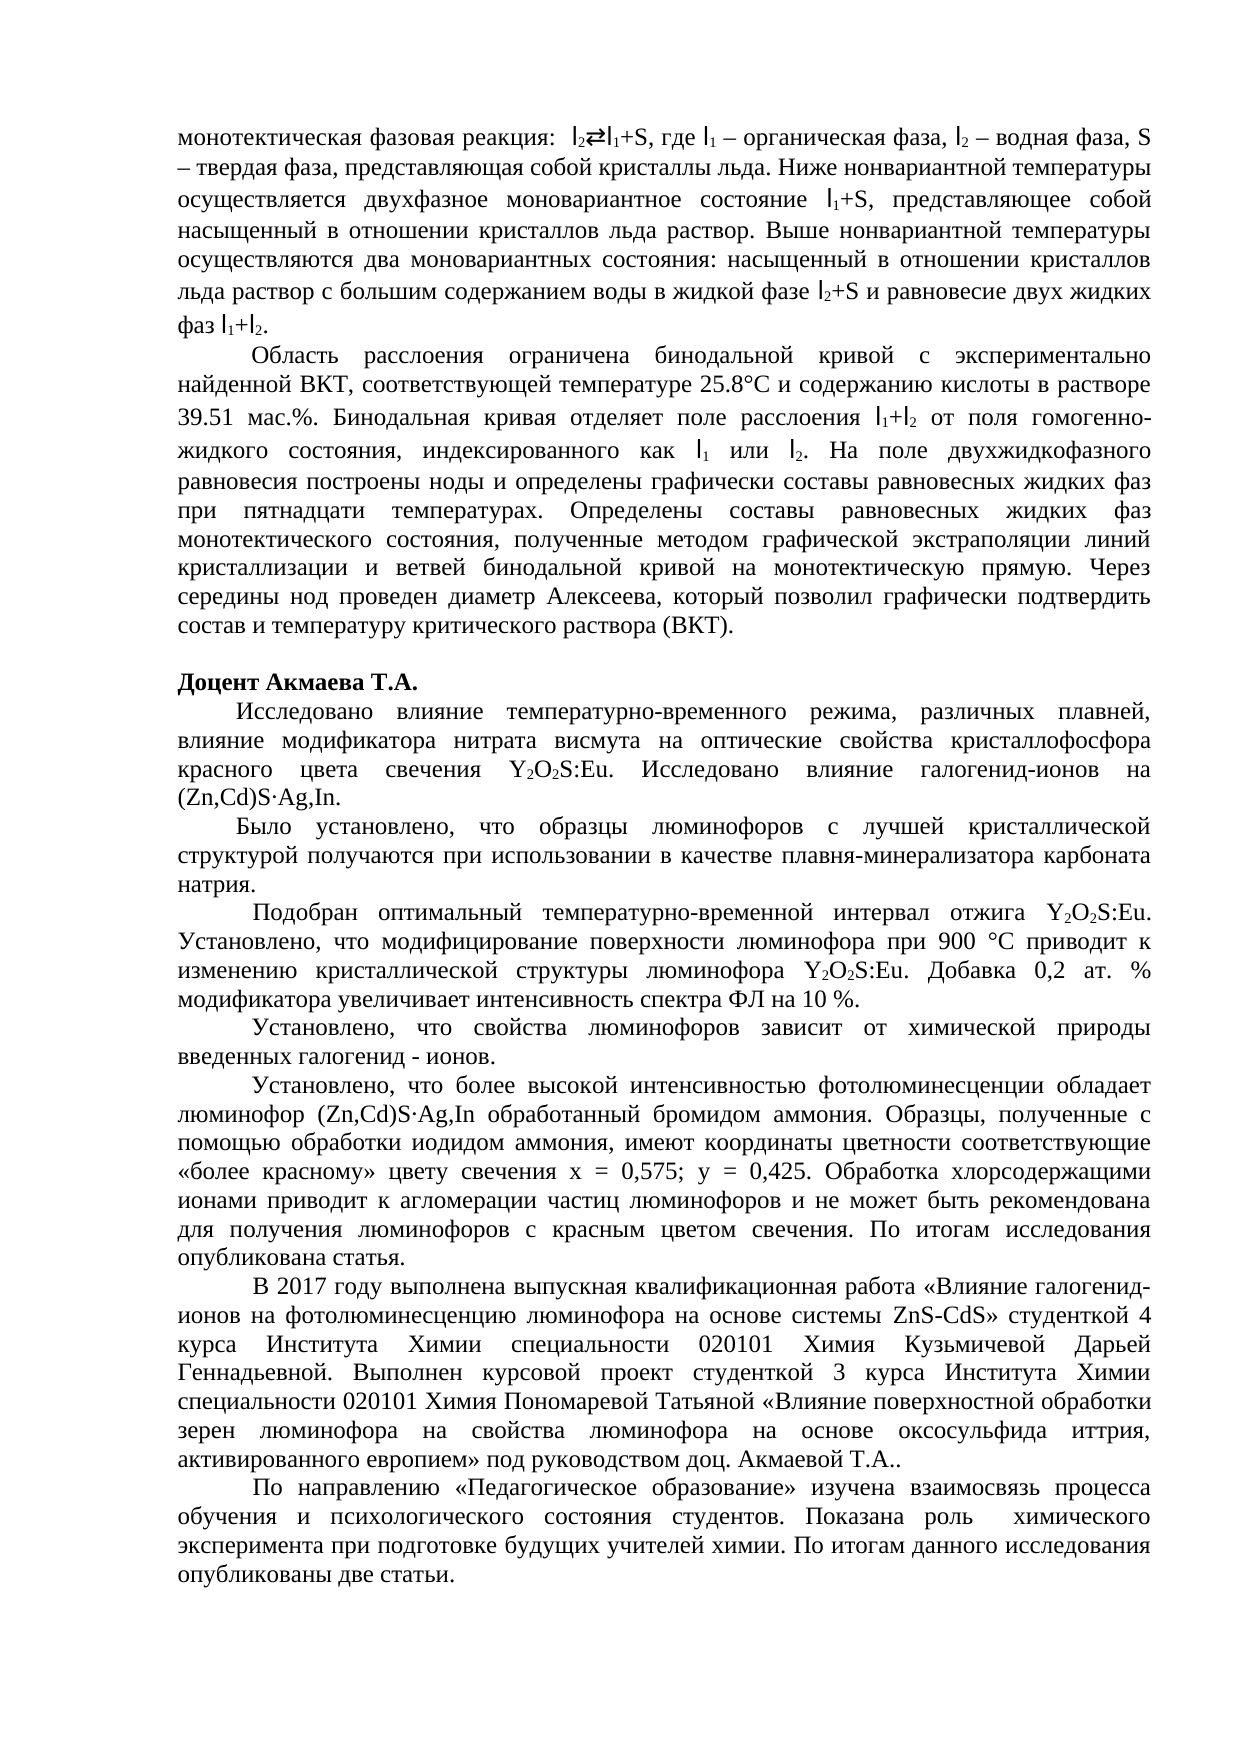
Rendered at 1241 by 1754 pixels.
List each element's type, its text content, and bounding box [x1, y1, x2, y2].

text Доцент Акмаева Т.А. [177, 667, 1152, 696]
text В 2017 году выполнена выпускная квалификационная работа «Влияние галогенид-ионов на фотолюминесценцию люминофора на основе системы ZnS-CdS» студенткой 4 курса Института Химии специальности 020101 Химия Кузьмичевой Дарьей Геннадьевной. Выполнен курсовой проект студенткой 3 курса Института Химии специальности 020101 Химия Пономаревой Татьяной «Влияние поверхностной обработки зерен люминофора на свойства люминофора на основе оксосульфида иттрия, активированного европием» под руководством доц. Акмаевой Т.А.. [177, 1271, 1152, 1472]
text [177, 118, 1152, 341]
text Было установлено, что образцы люминофоров с лучшей кристаллической структурой получаются при использовании в качестве плавня-минерализатора карбоната натрия. [177, 811, 1152, 897]
text Установлено, что более высокой интенсивностью фотолюминесценции обладает люминофор (Zn,Cd)S∙Ag,In обработанный бромидом аммония. Образцы, полученные с помощью обработки иодидом аммония, имеют координаты цветности соответствующие «более красному» цвету свечения х = 0,575; y = 0,425. Обработка хлорсодержащими ионами приводит к агломерации частиц люминофоров и не может быть рекомендована для получения люминофоров с красным цветом свечения. По итогам исследования опубликована статья. [177, 1070, 1152, 1271]
text Исследовано влияние температурно-временного режима, различных плавней, влияние модификатора нитрата висмута на оптические свойства кристаллофосфора красного цвета свечения Y2O2S:Eu. Исследовано влияние галогенид-ионов на (Zn,Cd)S∙Ag,In. [177, 696, 1152, 811]
text Область расслоения ограничена бинодальной кривой с экспериментально найденной ВКТ, соответствующей температуре 25.8°С и содержанию кислоты в растворе 39.51 мас.%. Бинодальная кривая отделяет поле расслоения l1+l2 от поля гомогенно-жидкого состояния, индексированного как l1 или l2. На поле двухжидкофазного равновесия построены ноды и определены графически составы равновесных жидких фаз при пятнадцати температурах. Определены составы равновесных жидких фаз монотектического состояния, полученные методом графической экстраполяции линий кристаллизации и ветвей бинодальной кривой на монотектическую прямую. Через середины нод проведен диаметр Алексеева, который позволил графически подтвердить состав и температуру критического раствора (ВКТ). [177, 341, 1152, 639]
text Установлено, что свойства люминофоров зависит от химической природы введенных галогенид - ионов. [177, 1012, 1152, 1070]
text По направлению «Педагогическое образование» изучена взаимосвязь процесса обучения и психологического состояния студентов. Показана роль химического эксперимента при подготовке будущих учителей химии. По итогам данного исследования опубликованы две статьи. [177, 1472, 1152, 1587]
text Подобран оптимальный температурно-временной интервал отжига Y2O2S:Eu. Установлено, что модифицирование поверхности люминофора при 900 °С приводит к изменению кристаллической структуры люминофора Y2O2S:Eu. Добавка 0,2 ат. % модификатора увеличивает интенсивность спектра ФЛ на 10 %. [177, 897, 1152, 1012]
